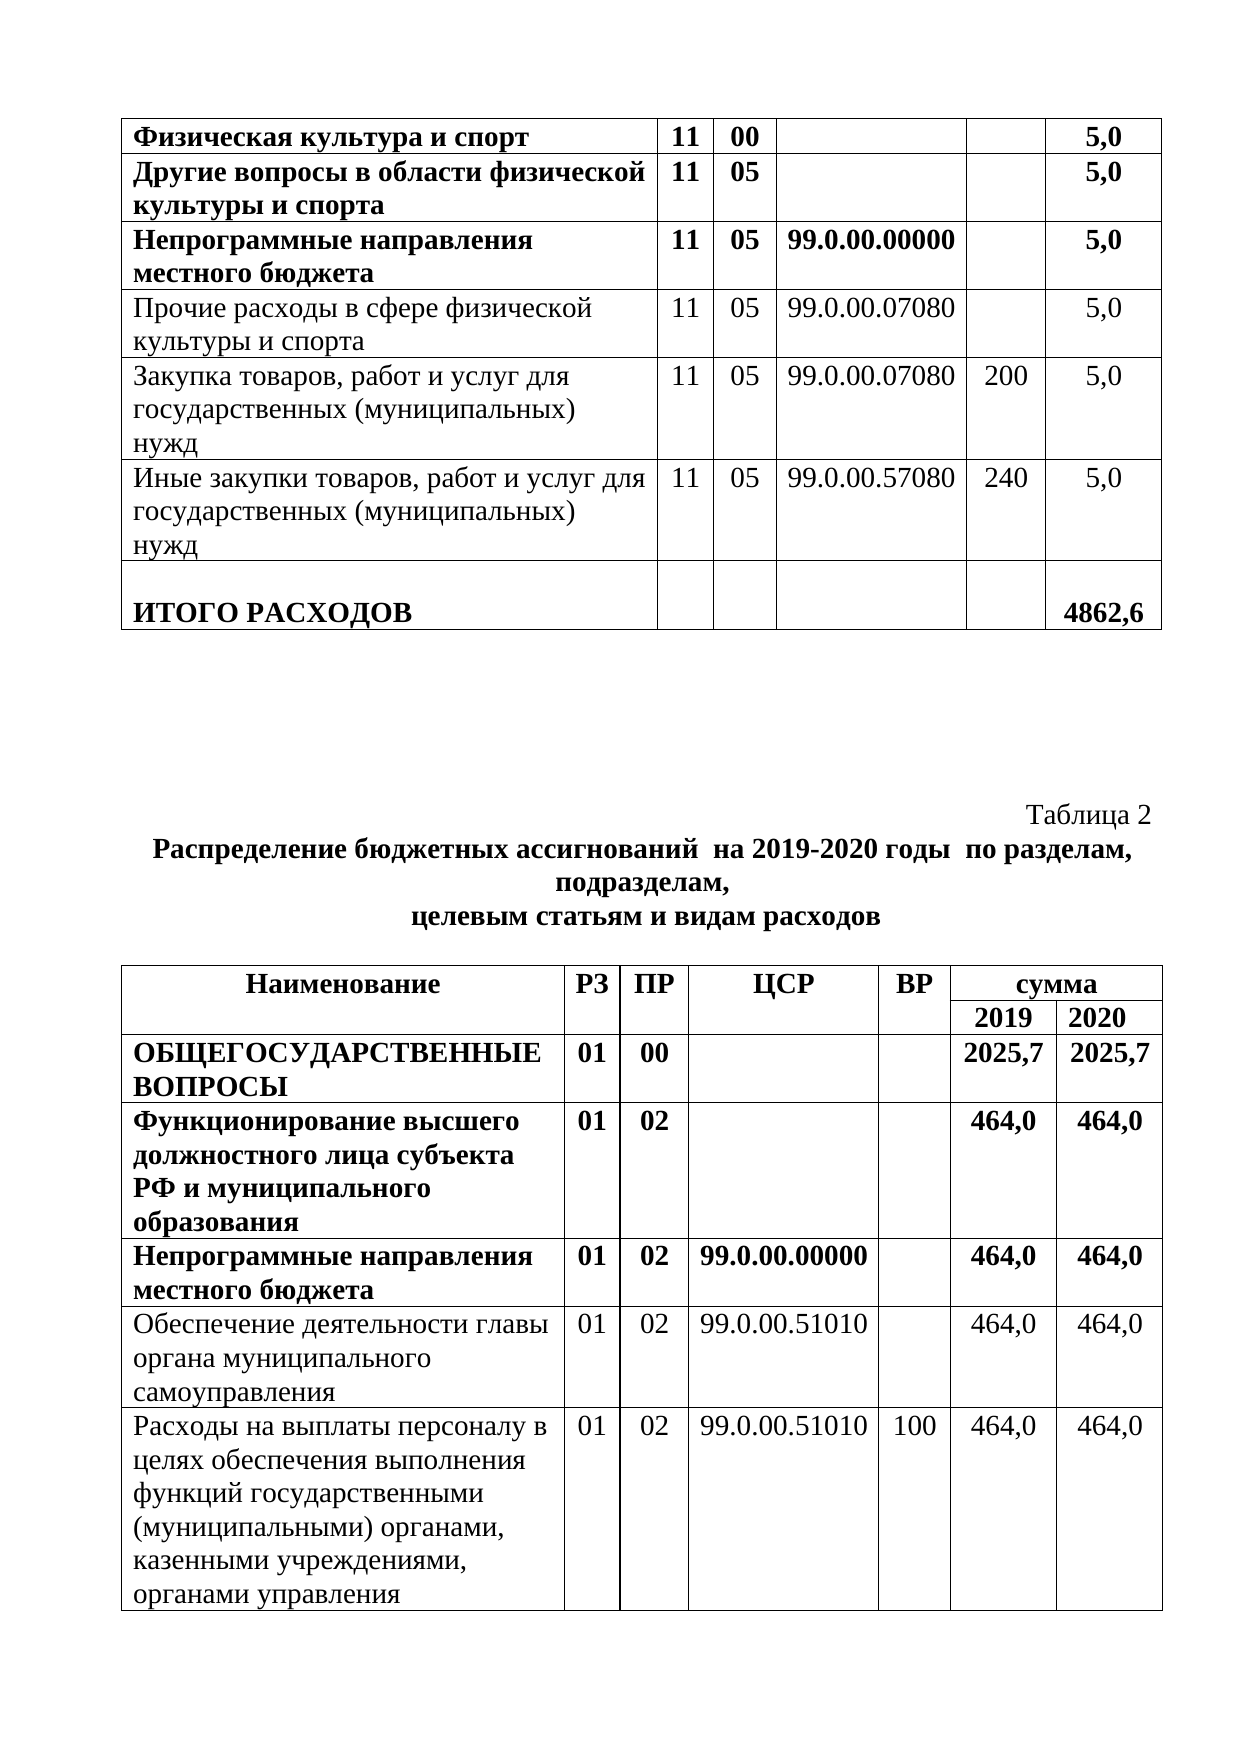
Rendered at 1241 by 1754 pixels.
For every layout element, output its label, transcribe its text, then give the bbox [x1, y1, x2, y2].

table_cell 464,0 [1057, 1307, 1162, 1407]
table_cell 5,0 [1046, 358, 1161, 459]
table_cell 464,0 [951, 1103, 1056, 1237]
table_cell 00 [714, 119, 776, 153]
table_header РЗ [565, 966, 619, 1034]
table_header ЦСР [689, 966, 878, 1034]
table_cell 99.0.00.57080 [777, 460, 966, 560]
table_cell 2019 [951, 1001, 1056, 1034]
table_cell [879, 1103, 950, 1237]
table_cell 99.0.00.00000 [777, 222, 966, 289]
table_cell 5,0 [1046, 119, 1161, 153]
table_cell [689, 1103, 878, 1237]
table_cell 464,0 [951, 1307, 1056, 1407]
table_cell 05 [714, 222, 776, 289]
table_cell 11 [658, 154, 713, 221]
table_cell Непрограммные направления местного бюджета [122, 222, 657, 289]
table_cell 02 [621, 1103, 688, 1237]
table_cell 464,0 [1057, 1239, 1162, 1306]
text Распределение бюджетных ассигнований на 2019-2020 годы по разделам, подразделам, [133, 831, 1152, 898]
table_cell 464,0 [1057, 1103, 1162, 1237]
table_cell 01 [565, 1307, 619, 1407]
table_cell 100 [879, 1408, 950, 1609]
table_cell 99.0.00.51010 [689, 1307, 878, 1407]
table_cell Непрограммные направления местного бюджета [122, 1239, 564, 1306]
table_cell ИТОГО РАСХОДОВ [122, 561, 657, 628]
table_cell 200 [967, 358, 1045, 459]
table_cell [967, 154, 1045, 221]
table_header ВР [879, 966, 950, 1034]
table_cell 05 [714, 290, 776, 357]
table_header ПР [621, 966, 688, 1034]
text целевым статьям и видам расходов [133, 898, 1152, 931]
table_cell [658, 561, 713, 628]
table_cell [967, 222, 1045, 289]
table_cell 2025,7 [951, 1035, 1056, 1102]
table_cell [879, 1307, 950, 1407]
table_cell [777, 561, 966, 628]
table_cell 00 [621, 1035, 688, 1102]
table_cell Другие вопросы в области физической культуры и спорта [122, 154, 657, 221]
table_cell 99.0.00.00000 [689, 1239, 878, 1306]
table_cell 2025,7 [1057, 1035, 1162, 1102]
table_cell 01 [565, 1408, 619, 1609]
table_cell Иные закупки товаров, работ и услуг для государственных (муниципальных) нужд [122, 460, 657, 560]
table_cell [967, 290, 1045, 357]
table_header сумма [951, 966, 1162, 999]
table_cell 464,0 [1057, 1408, 1162, 1609]
table_cell 99.0.00.07080 [777, 358, 966, 459]
table_cell 02 [621, 1307, 688, 1407]
table_cell 5,0 [1046, 290, 1161, 357]
table_cell Обеспечение деятельности главы органа муниципального самоуправления [122, 1307, 564, 1407]
table_cell 05 [714, 460, 776, 560]
table_cell 464,0 [951, 1239, 1056, 1306]
table_cell 5,0 [1046, 460, 1161, 560]
table_cell Закупка товаров, работ и услуг для государственных (муниципальных) нужд [122, 358, 657, 459]
table_cell [714, 561, 776, 628]
table_cell 99.0.00.51010 [689, 1408, 878, 1609]
table_cell 11 [658, 460, 713, 560]
table_cell Прочие расходы в сфере физической культуры и спорта [122, 290, 657, 357]
table_cell [777, 119, 966, 153]
table_cell 5,0 [1046, 154, 1161, 221]
table_cell 2020 [1057, 1001, 1162, 1034]
table_cell Физическая культура и спорт [122, 119, 657, 153]
table_cell 01 [565, 1035, 619, 1102]
table_header Наименование [122, 966, 564, 1034]
table_cell 240 [967, 460, 1045, 560]
table_cell 464,0 [951, 1408, 1056, 1609]
table_cell 11 [658, 222, 713, 289]
table_cell 02 [621, 1408, 688, 1609]
table_cell 5,0 [1046, 222, 1161, 289]
table_cell 01 [565, 1239, 619, 1306]
table_cell 05 [714, 358, 776, 459]
table_cell 02 [621, 1239, 688, 1306]
table_cell 11 [658, 119, 713, 153]
table_cell 11 [658, 290, 713, 357]
table_cell [879, 1035, 950, 1102]
table_cell ОБЩЕГОСУДАРСТВЕННЫЕ ВОПРОСЫ [122, 1035, 564, 1102]
table_cell 99.0.00.07080 [777, 290, 966, 357]
table_cell 4862,6 [1046, 561, 1161, 628]
table_cell 01 [565, 1103, 619, 1237]
table_cell [689, 1035, 878, 1102]
text Таблица 2 [133, 797, 1152, 831]
table_cell 05 [714, 154, 776, 221]
table_cell Функционирование высшего должностного лица субъекта РФ и муниципального образования [122, 1103, 564, 1237]
table_cell [967, 119, 1045, 153]
table_cell [777, 154, 966, 221]
table_cell [967, 561, 1045, 628]
table_cell 11 [658, 358, 713, 459]
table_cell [122, 1408, 564, 1609]
table_cell [879, 1239, 950, 1306]
